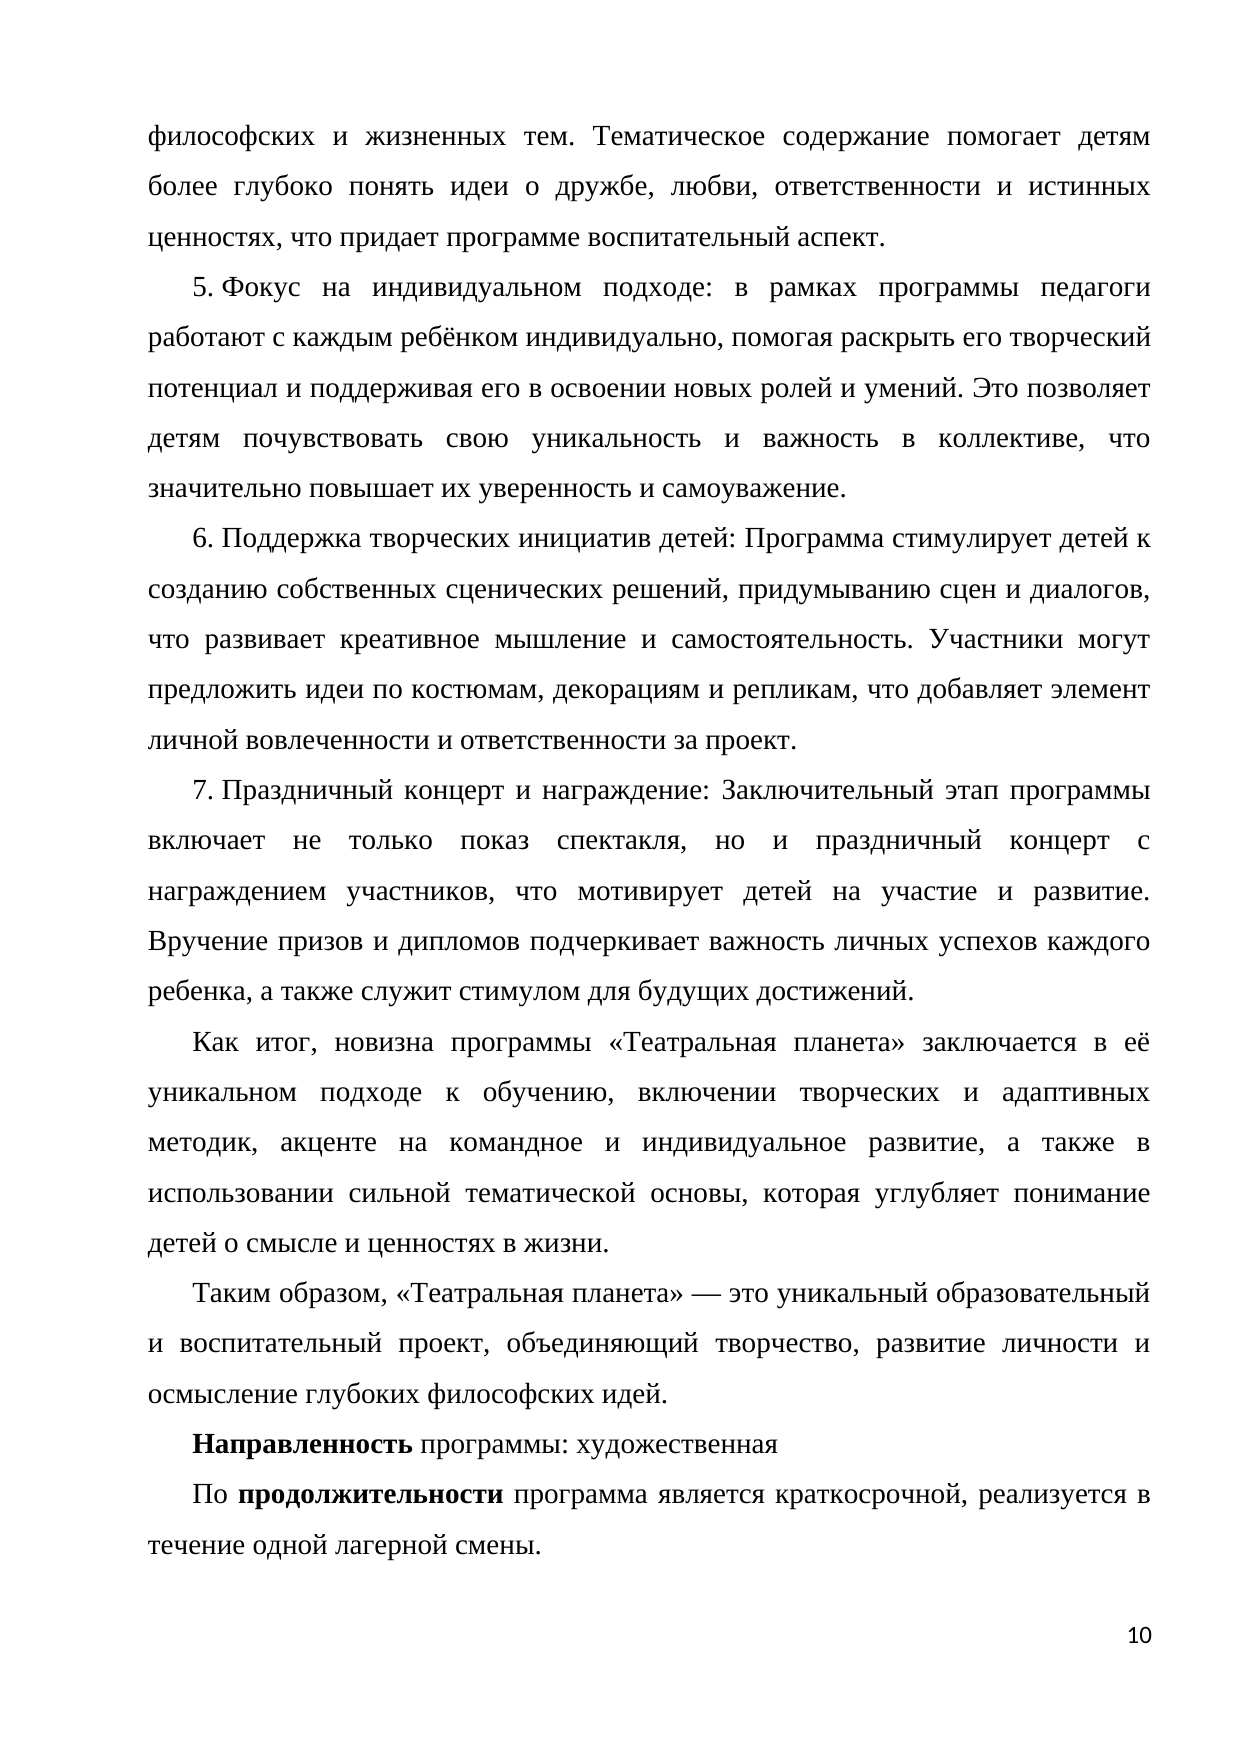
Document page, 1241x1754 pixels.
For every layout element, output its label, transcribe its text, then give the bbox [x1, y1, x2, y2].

list По продолжительности программа является краткосрочной, реализуется в течение одной лагерной смены. [148, 1477, 1152, 1560]
list Таким образом, «Театральная планета» — это уникальный образовательный и воспитательный проект, объединяющий творчество, развитие личности и осмысление глубоких философских идей. [148, 1275, 1152, 1409]
list Праздничный концерт и награждение: Заключительный этап программы включает не только показ спектакля, но и праздничный концерт с награждением участников, что мотивирует детей на участие и развитие. Вручение призов и дипломов подчеркивает важность личных успехов каждого ребенка, а также служит стимулом для будущих достижений. [148, 772, 1152, 1007]
list Как итог, новизна программы «Театральная планета» заключается в её уникальном подходе к обучению, включении творческих и адаптивных методик, акценте на командное и индивидуальное развитие, а также в использовании сильной тематической основы, которая углубляет понимание детей о смысле и ценностях в жизни. [148, 1024, 1152, 1258]
list Направленность программы: художественная [148, 1426, 1152, 1460]
list Поддержка творческих инициатив детей: Программа стимулирует детей к созданию собственных сценических решений, придумыванию сцен и диалогов, что развивает креативное мышление и самостоятельность. Участники могут предложить идеи по костюмам, декорациям и репликам, что добавляет элемент личной вовлеченности и ответственности за проект. [148, 521, 1152, 755]
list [148, 118, 1152, 252]
list Фокус на индивидуальном подходе: в рамках программы педагоги работают с каждым ребёнком индивидуально, помогая раскрыть его творческий потенциал и поддерживая его в освоении новых ролей и умений. Это позволяет детям почувствовать свою уникальность и важность в коллективе, что значительно повышает их уверенность и самоуважение. [148, 269, 1152, 504]
